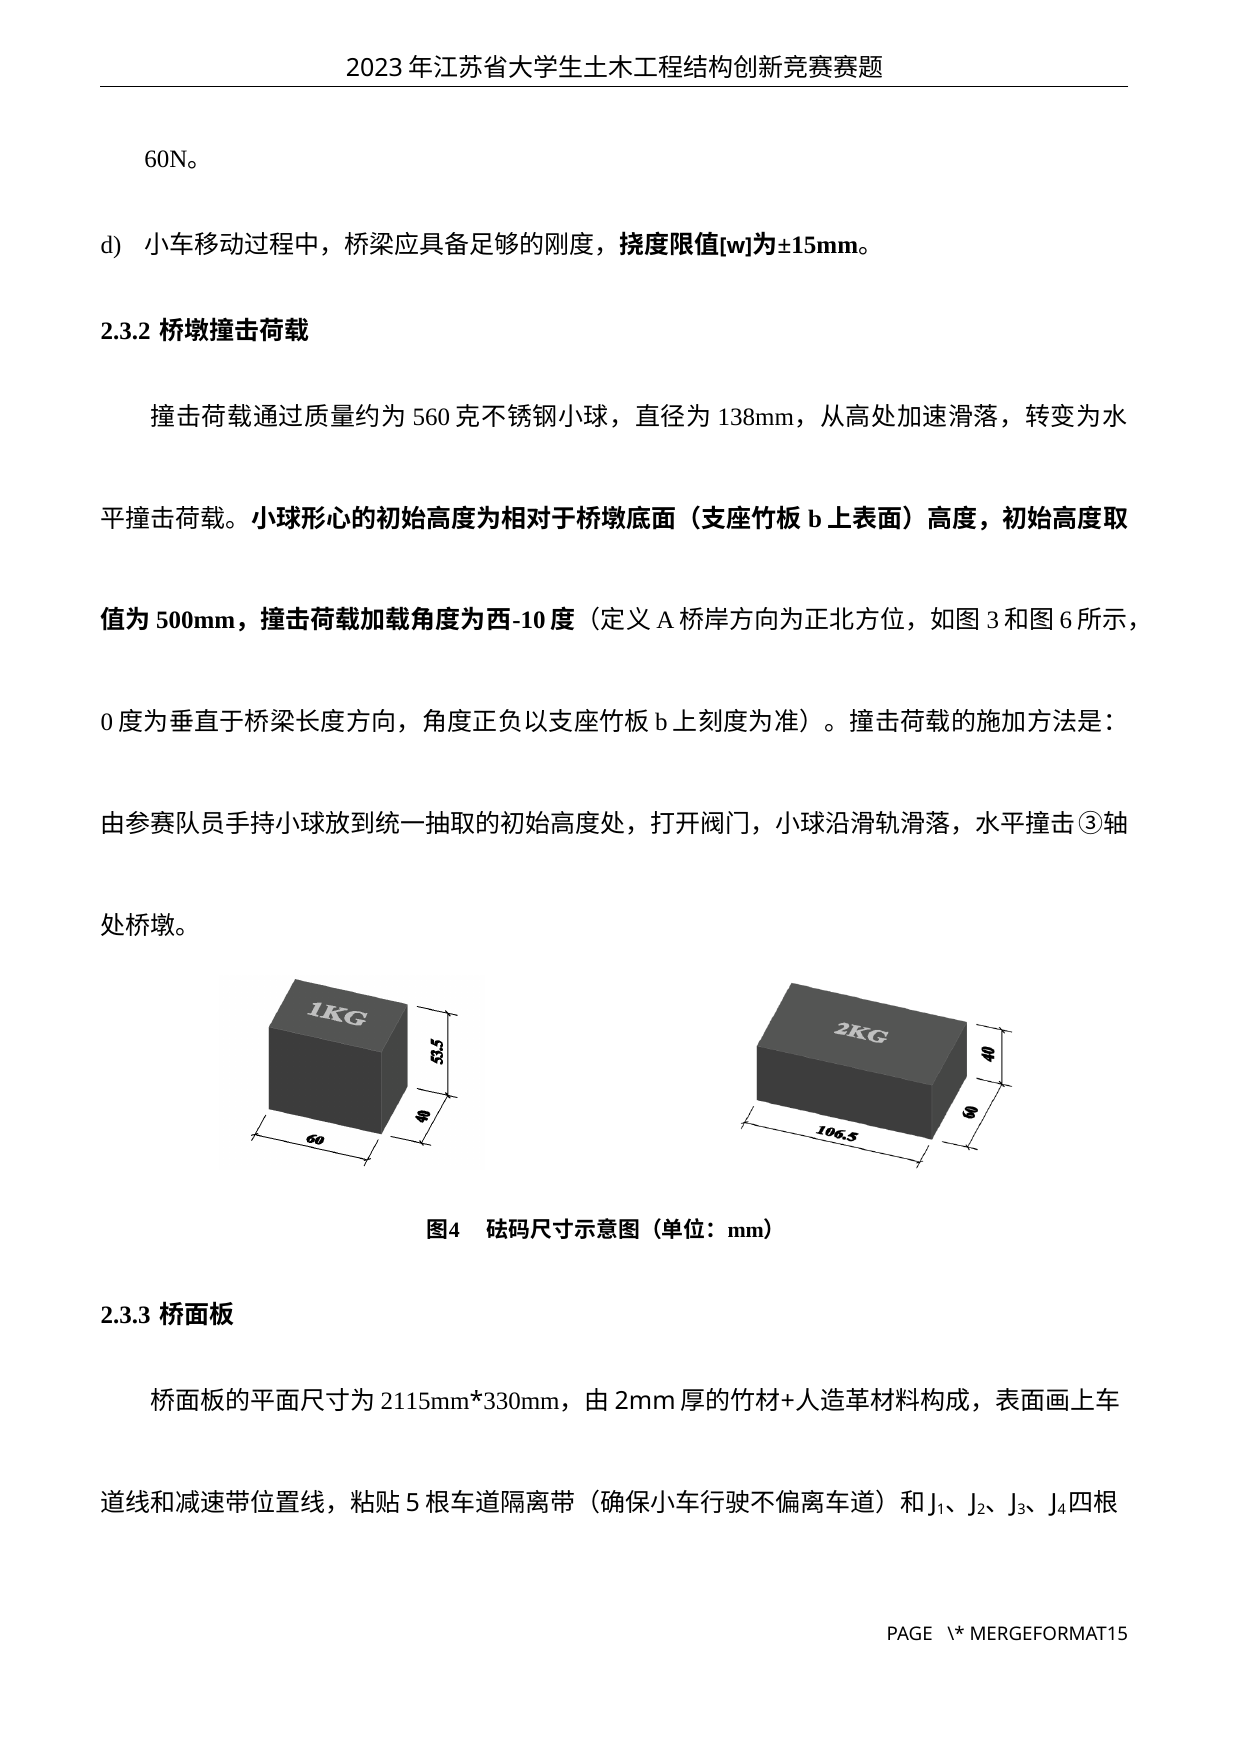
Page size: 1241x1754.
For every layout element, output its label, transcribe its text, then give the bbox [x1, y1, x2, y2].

picture [218, 975, 485, 1170]
picture [705, 975, 1048, 1172]
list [100, 122, 1128, 190]
text 撞击荷载通过质量约为560克不锈钢小球，直径为138mm，从高处加速滑落，转变为水平撞击荷载。小球形心的初始高度为相对于桥墩底面（支座竹板b上表面）高度，初始高度取值为500mm，撞击荷载加载角度为西-10度（定义A桥岸方向为正北方位，如图3和图6所示，0度为垂直于桥梁长度方向，角度正负以支座竹板b上刻度为准）。撞击荷载的施加方法是：由参赛队员手持小球放到统一抽取的初始高度处，打开阀门，小球沿滑轨滑落，水平撞击③轴处桥墩。 [100, 380, 1128, 958]
table_header [614, 976, 1139, 1194]
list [100, 1364, 1128, 1534]
table_header [89, 976, 614, 1194]
subtitle 桥墩撞击荷载 [100, 294, 1128, 362]
subtitle 桥面板 [100, 1278, 1128, 1346]
list 小车移动过程中，桥梁应具备足够的刚度，挠度限值[w]为±15mm。 [100, 208, 1128, 276]
table_cell 砝码尺寸示意图（单位：mm） [89, 1194, 1139, 1278]
